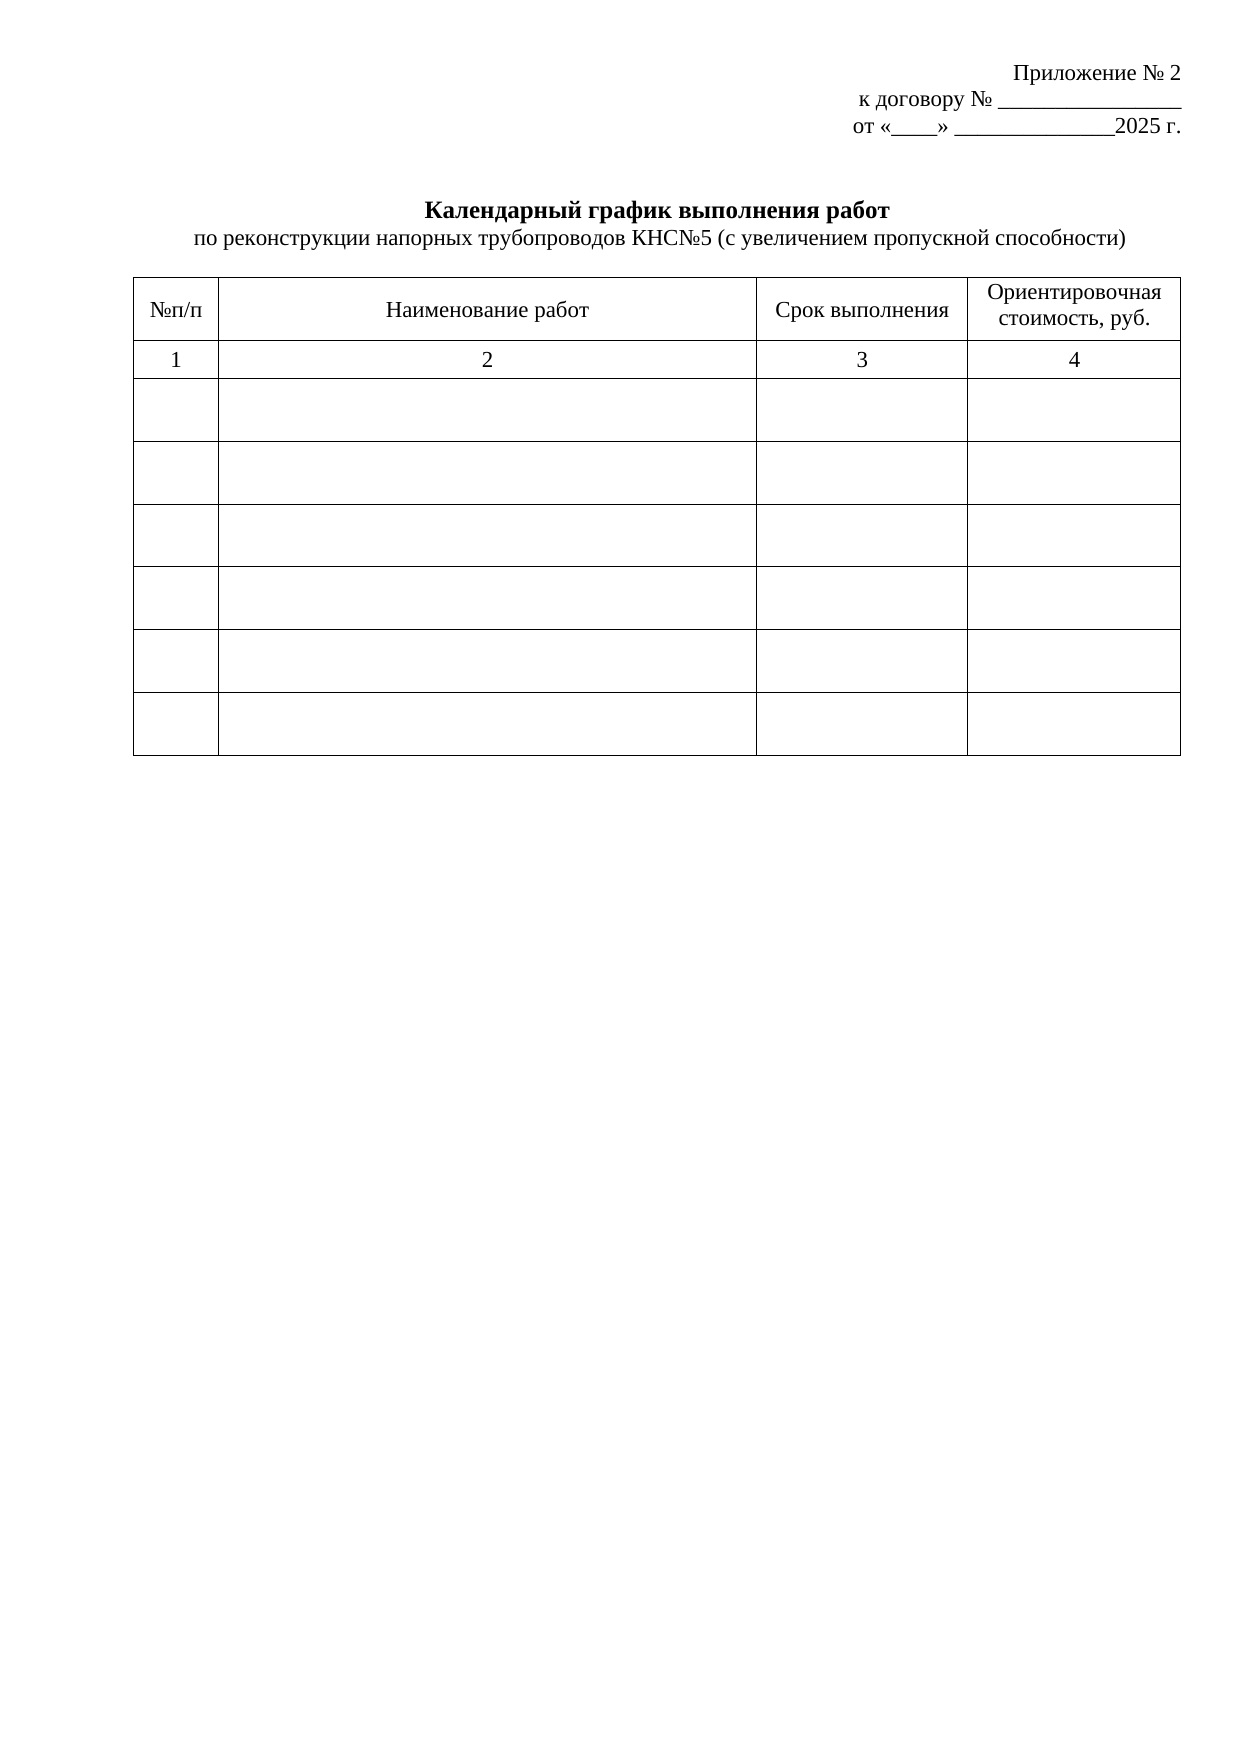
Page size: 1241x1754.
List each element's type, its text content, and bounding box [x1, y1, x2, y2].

table_cell [757, 442, 967, 503]
table_cell [968, 693, 1180, 755]
table_cell [219, 505, 756, 566]
table_cell [757, 379, 967, 441]
table_cell [968, 630, 1180, 692]
text Календарный график выполнения работ [133, 196, 1181, 224]
table_cell 2 [219, 341, 756, 378]
table_cell [968, 442, 1180, 503]
text к договору № ________________ [170, 85, 1181, 112]
table_cell [968, 567, 1180, 629]
table_cell [757, 505, 967, 566]
table_cell 3 [757, 341, 967, 378]
table_cell [134, 379, 218, 441]
table_cell [757, 630, 967, 692]
text от «____» ______________2025 г. [170, 112, 1181, 138]
text Приложение № 2 [170, 59, 1181, 85]
table_cell [134, 442, 218, 503]
table_cell 1 [134, 341, 218, 378]
table_header Ориентировочная стоимость, руб. [968, 278, 1180, 340]
table_cell 4 [968, 341, 1180, 378]
table_cell [219, 379, 756, 441]
table_header №п/п [134, 278, 218, 340]
table_cell [219, 630, 756, 692]
table_cell [757, 693, 967, 755]
table_cell [134, 693, 218, 755]
table_header Наименование работ [219, 278, 756, 340]
table_cell [219, 693, 756, 755]
table_cell [219, 442, 756, 503]
text по реконструкции напорных трубопроводов КНС№5 (с увеличением пропускной способности) [133, 224, 1181, 251]
table_cell [134, 630, 218, 692]
table_cell [968, 505, 1180, 566]
table_cell [968, 379, 1180, 441]
table_cell [757, 567, 967, 629]
table_cell [219, 567, 756, 629]
table_cell [134, 567, 218, 629]
table_header Срок выполнения [757, 278, 967, 340]
table_cell [134, 505, 218, 566]
